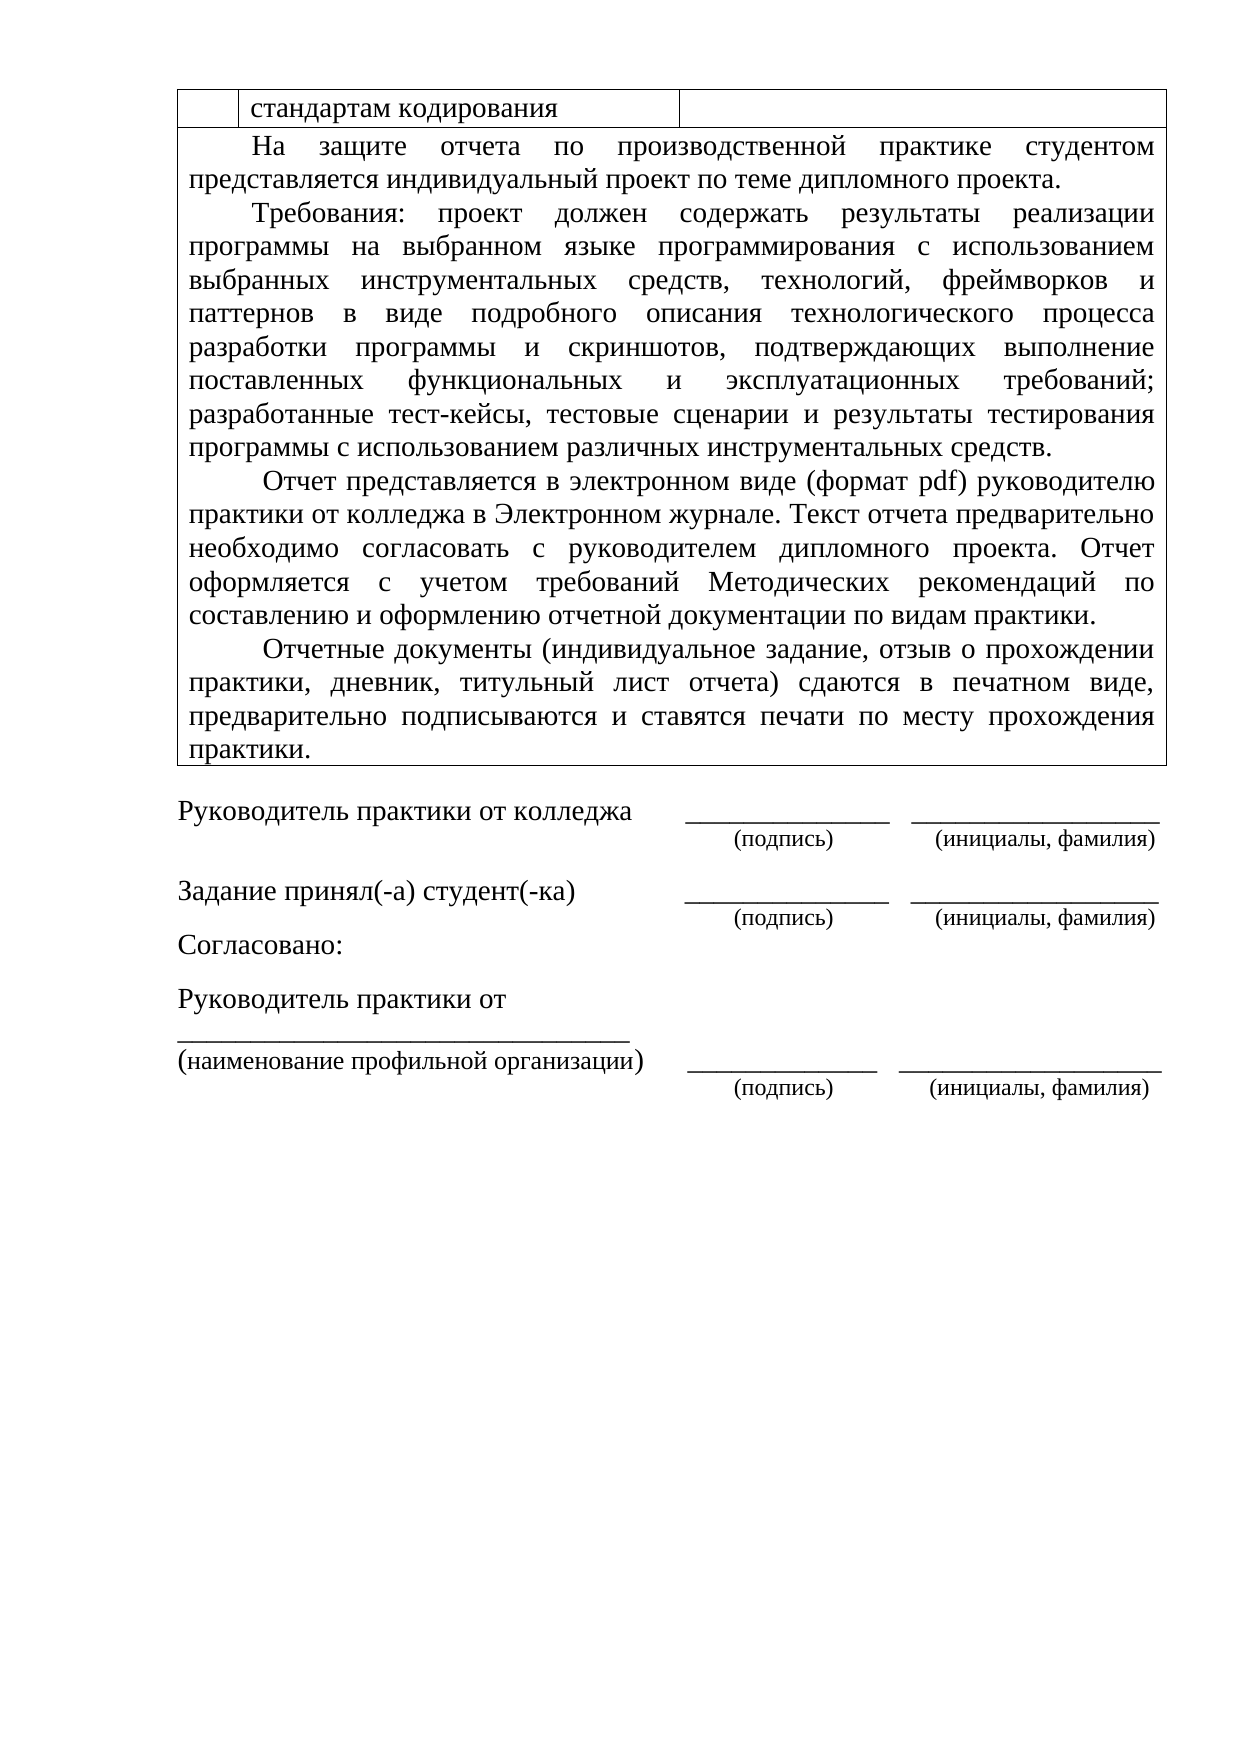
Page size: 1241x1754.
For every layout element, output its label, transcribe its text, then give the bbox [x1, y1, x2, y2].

text _______________________________ [177, 1015, 1181, 1045]
text Задание принял(-а) студент(-ка) ______________ _________________ [177, 876, 1181, 906]
table_cell На защите отчета по производственной практике студентом представляется индивидуальный проект по теме дипломного проекта. Требования: проект должен содержать результаты реализации программы на выбранном языке программирования с использованием выбранных инструментальных средств, технологий, фреймворков и паттернов в виде подробного описания технологического процесса разработки программы и скриншотов, подтверждающих выполнение поставленных функциональных и эксплуатационных требований; разработанные тест-кейсы, тестовые сценарии и результаты тестирования программы с использованием различных инструментальных средств. Отчет представляется в электронном виде (формат pdf) руководителю практики от колледжа в Электронном журнале. Текст отчета предварительно необходимо согласовать с руководителем дипломного проекта. Отчет оформляется с учетом требований Методических рекомендаций по составлению и оформлению отчетной документации по видам практики. Отчетные документы (индивидуальное задание, отзыв о прохождении практики, дневник, титульный лист отчета) сдаются в печатном виде, предварительно подписываются и ставятся печати по месту прохождения практики. [178, 128, 1166, 765]
table_cell 1 [178, 90, 238, 127]
text Согласовано: [177, 931, 1181, 961]
text (наименование профильной организации) _____________ __________________ [177, 1045, 1181, 1075]
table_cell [239, 90, 679, 127]
text Руководитель практики от [177, 985, 1181, 1015]
text (подпись) (инициалы, фамилия) [177, 826, 1181, 851]
text (подпись) (инициалы, фамилия) [177, 906, 1181, 931]
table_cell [680, 90, 1166, 127]
text Руководитель практики от колледжа ______________ _________________ [177, 796, 1181, 826]
text (подпись) (инициалы, фамилия) [177, 1075, 1181, 1100]
